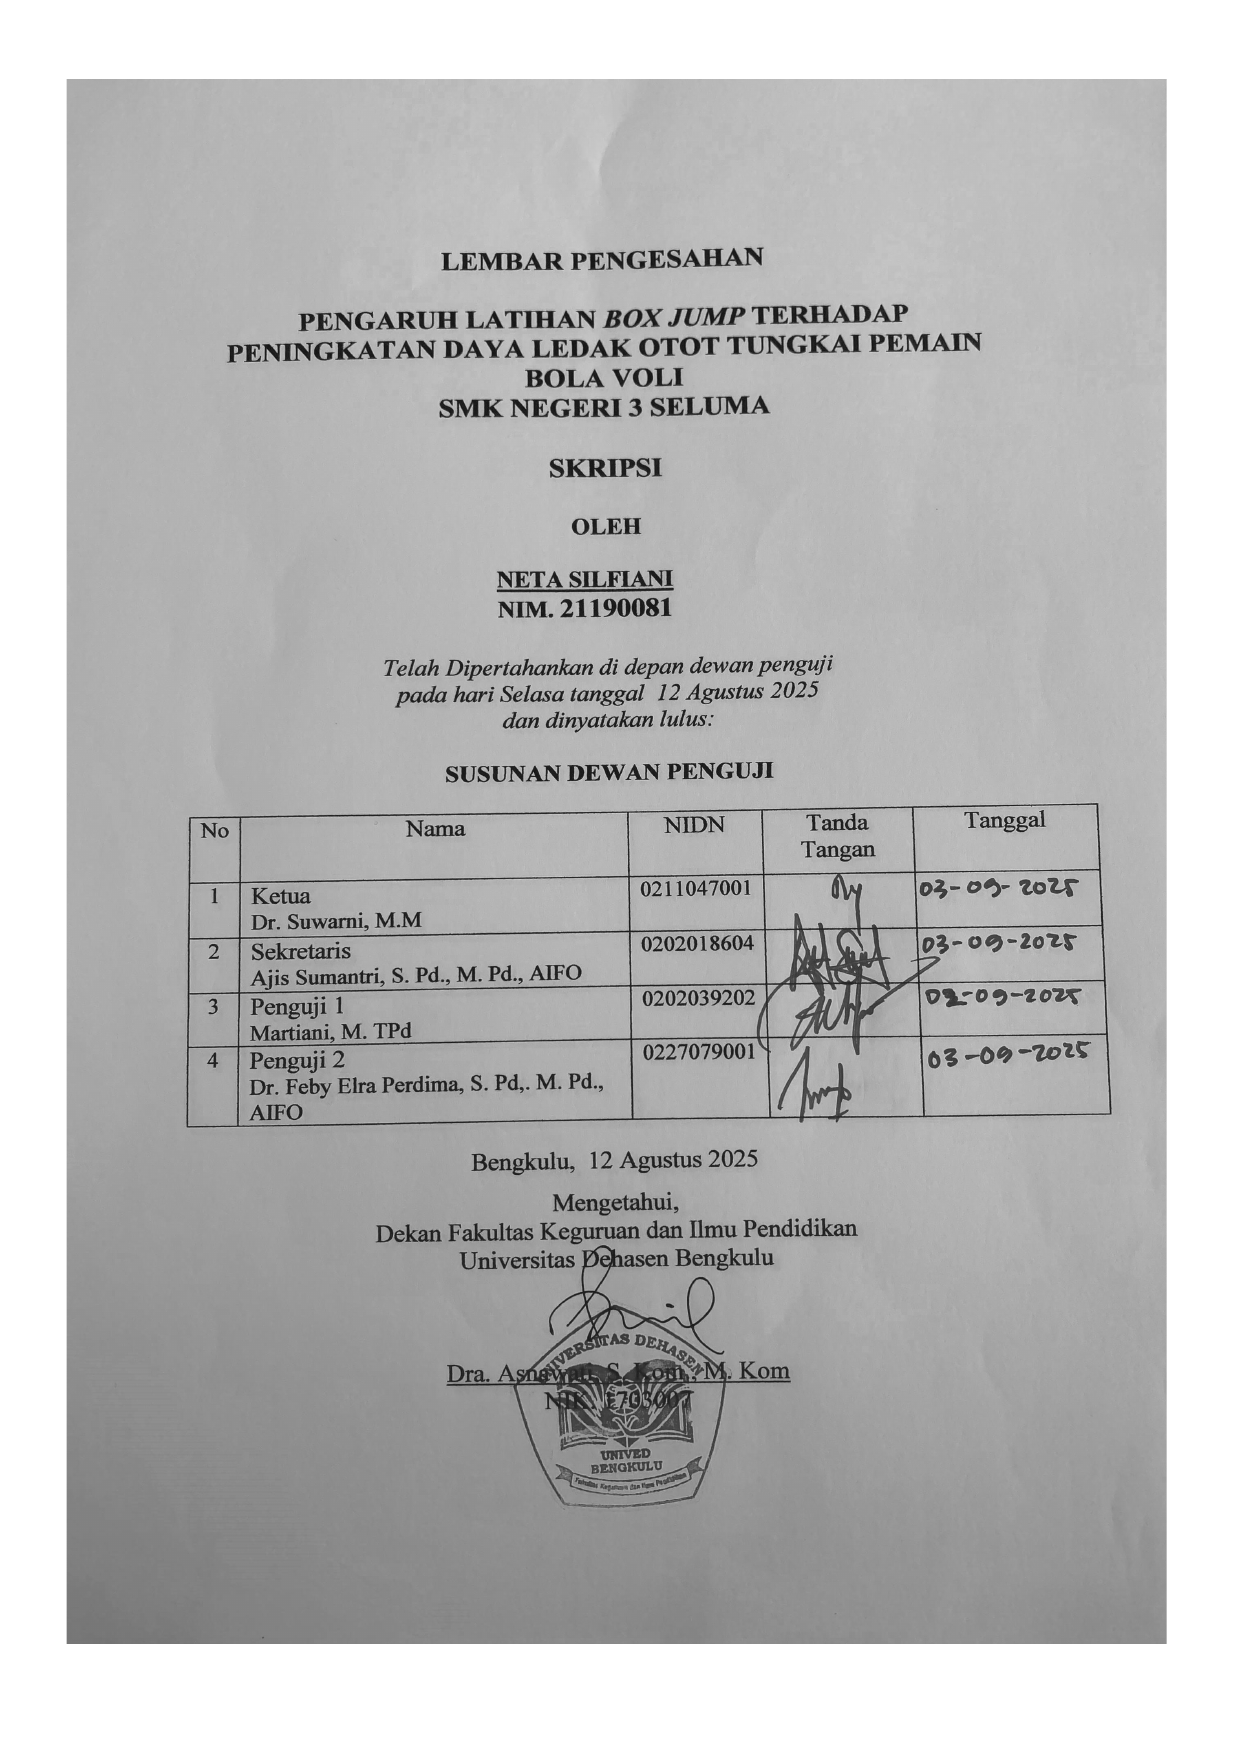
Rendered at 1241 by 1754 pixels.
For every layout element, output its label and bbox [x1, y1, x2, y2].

picture [66, 79, 1167, 1644]
